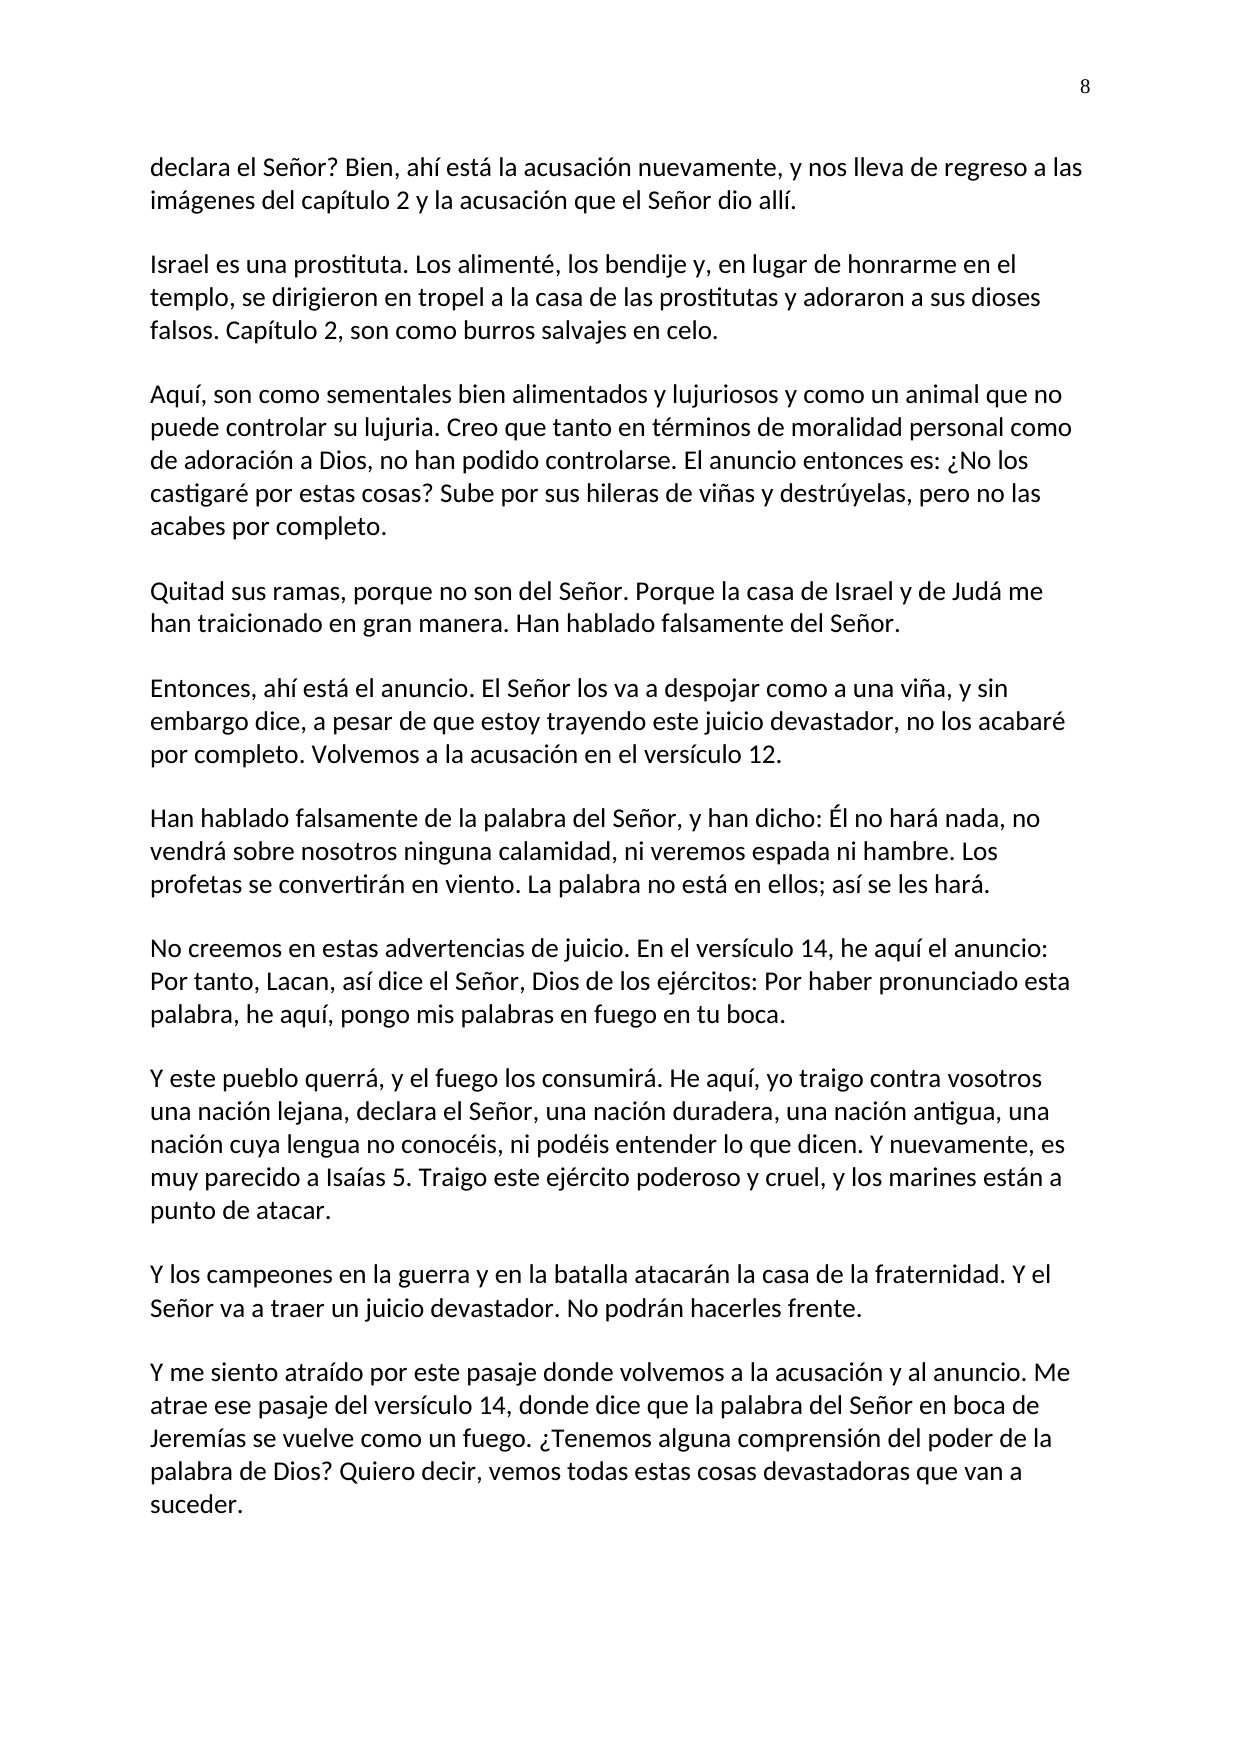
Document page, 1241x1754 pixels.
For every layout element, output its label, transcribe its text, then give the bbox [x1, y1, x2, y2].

text Han hablado falsamente de la palabra del Señor, y han dicho: Él no hará nada, no vendrá sobre nosotros ninguna calamidad, ni veremos espada ni hambre. Los profetas se convertirán en viento. La palabra no está en ellos; así se les hará. [150, 801, 1090, 900]
text Israel es una prostituta. Los alimenté, los bendije y, en lugar de honrarme en el templo, se dirigieron en tropel a la casa de las prostitutas y adoraron a sus dioses falsos. Capítulo 2, son como burros salvajes en celo. [150, 247, 1090, 346]
text No creemos en estas advertencias de juicio. En el versículo 14, he aquí el anuncio: Por tanto, Lacan, así dice el Señor, Dios de los ejércitos: Por haber pronunciado esta palabra, he aquí, pongo mis palabras en fuego en tu boca. [150, 931, 1090, 1030]
text Entonces, ahí está el anuncio. El Señor los va a despojar como a una viña, y sin embargo dice, a pesar de que estoy trayendo este juicio devastador, no los acabaré por completo. Volvemos a la acusación en el versículo 12. [150, 671, 1090, 770]
text Y me siento atraído por este pasaje donde volvemos a la acusación y al anuncio. Me atrae ese pasaje del versículo 14, donde dice que la palabra del Señor en boca de Jeremías se vuelve como un fuego. ¿Tenemos alguna comprensión del poder de la palabra de Dios? Quiero decir, vemos todas estas cosas devastadoras que van a suceder. [150, 1355, 1090, 1520]
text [150, 150, 1090, 216]
text Y este pueblo querrá, y el fuego los consumirá. He aquí, yo traigo contra vosotros una nación lejana, declara el Señor, una nación duradera, una nación antigua, una nación cuya lengua no conocéis, ni podéis entender lo que dicen. Y nuevamente, es muy parecido a Isaías 5. Traigo este ejército poderoso y cruel, y los marines están a punto de atacar. [150, 1061, 1090, 1227]
text Y los campeones en la guerra y en la batalla atacarán la casa de la fraternidad. Y el Señor va a traer un juicio devastador. No podrán hacerles frente. [150, 1258, 1090, 1324]
text Aquí, son como sementales bien alimentados y lujuriosos y como un animal que no puede controlar su lujuria. Creo que tanto en términos de moralidad personal como de adoración a Dios, no han podido controlarse. El anuncio entonces es: ¿No los castigaré por estas cosas? Sube por sus hileras de viñas y destrúyelas, pero no las acabes por completo. [150, 377, 1090, 542]
text Quitad sus ramas, porque no son del Señor. Porque la casa de Israel y de Judá me han traicionado en gran manera. Han hablado falsamente del Señor. [150, 574, 1090, 640]
